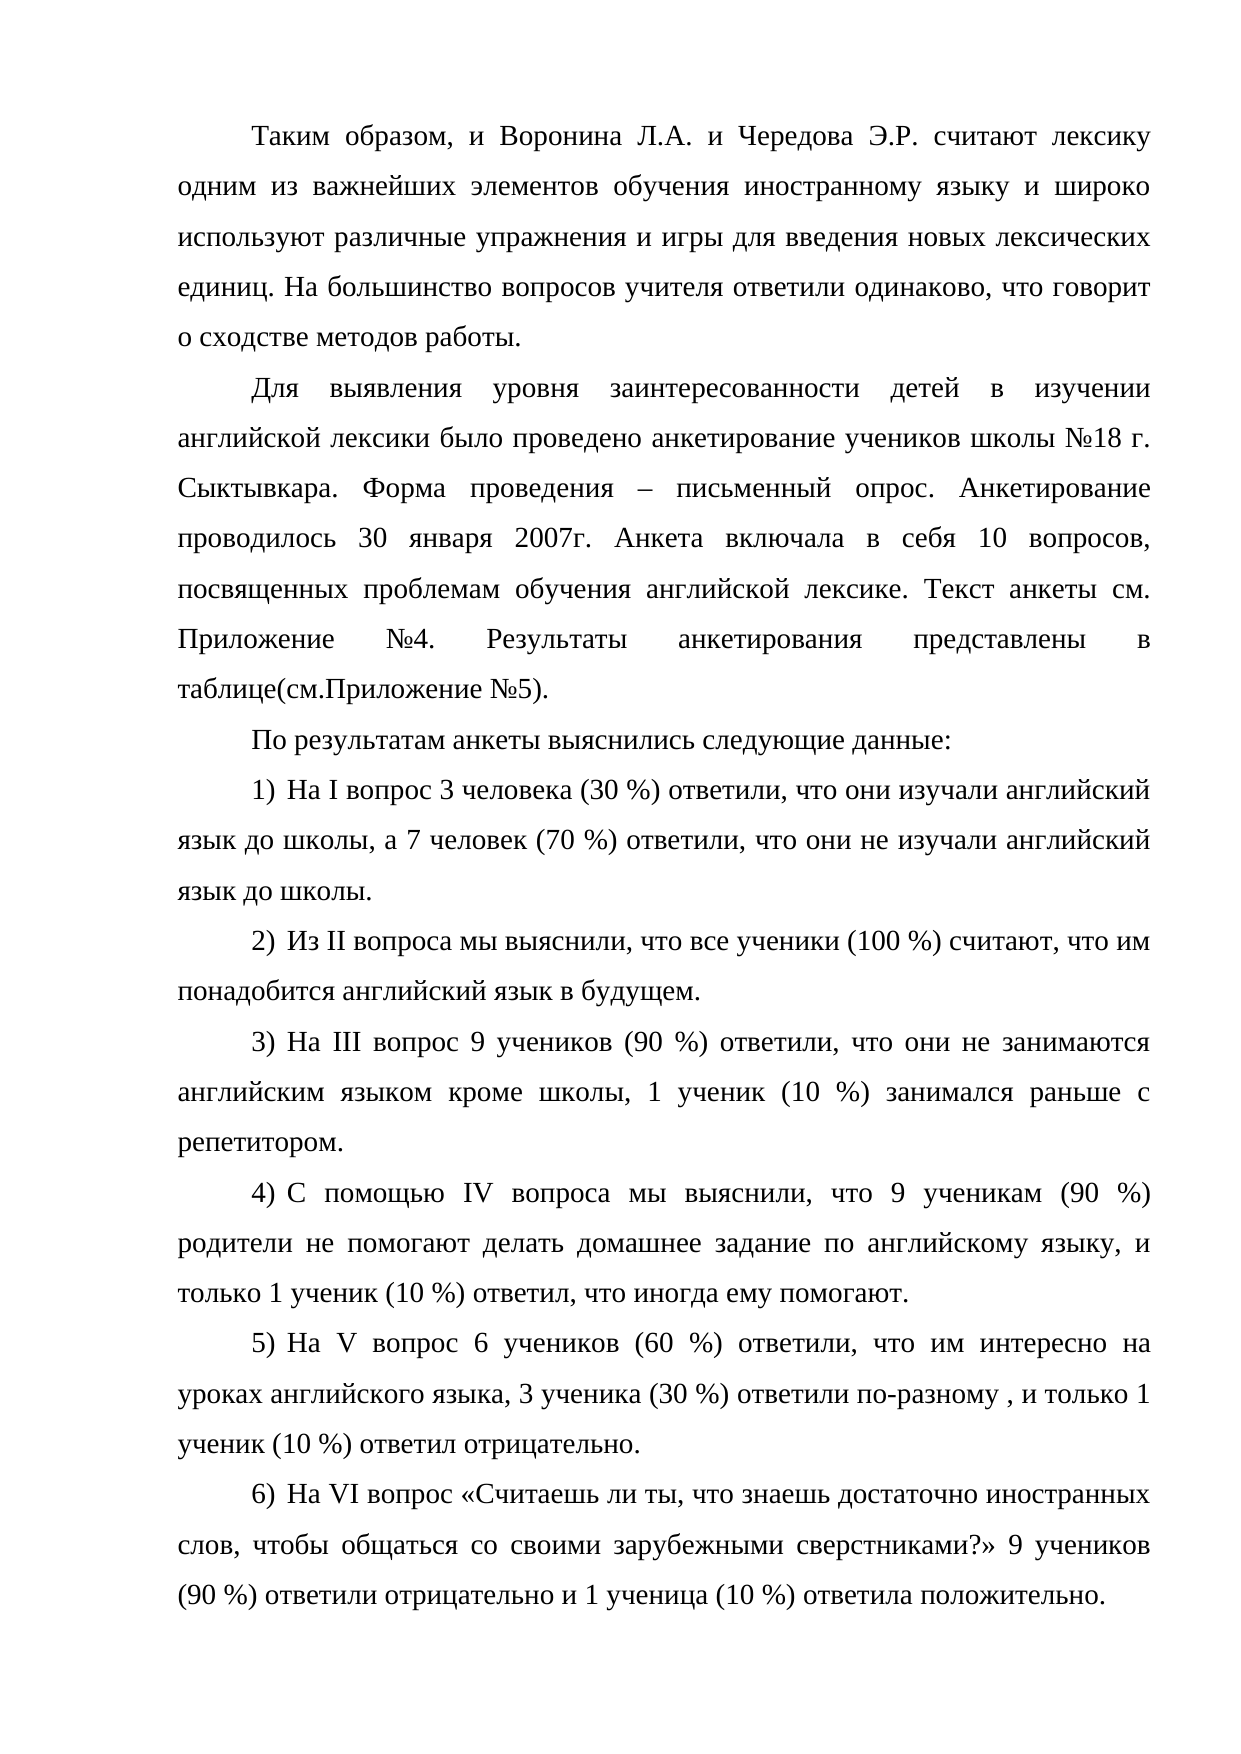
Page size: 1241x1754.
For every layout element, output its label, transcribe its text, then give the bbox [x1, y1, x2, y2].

list На I вопрос 3 человека (30 %) ответили, что они изучали английский язык до школы, а 7 человек (70 %) ответили, что они не изучали английский язык до школы. [177, 772, 1152, 906]
list С помощью IV вопроса мы выяснили, что 9 ученикам (90 %) родители не помогают делать домашнее задание по английскому языку, и только 1 ученик (10 %) ответил, что иногда ему помогают. [177, 1175, 1152, 1309]
list На III вопрос 9 учеников (90 %) ответили, что они не занимаются английским языком кроме школы, 1 ученик (10 %) занимался раньше с репетитором. [177, 1024, 1152, 1158]
text По результатам анкеты выяснились следующие данные: [177, 722, 1152, 755]
list На VI вопрос «Считаешь ли ты, что знаешь достаточно иностранных слов, чтобы общаться со своими зарубежными сверстниками?» 9 учеников (90 %) ответили отрицательно и 1 ученица (10 %) ответила положительно. [177, 1477, 1152, 1611]
text Таким образом, и Воронина Л.А. и Чередова Э.Р. считают лексику одним из важнейших элементов обучения иностранному языку и широко используют различные упражнения и игры для введения новых лексических единиц. На большинство вопросов учителя ответили одинаково, что говорит о сходстве методов работы. [177, 118, 1152, 353]
list На V вопрос 6 учеников (60 %) ответили, что им интересно на уроках английского языка, 3 ученика (30 %) ответили по-разному , и только 1 ученик (10 %) ответил отрицательно. [177, 1326, 1152, 1460]
text Для выявления уровня заинтересованности детей в изучении английской лексики было проведено анкетирование учеников школы №18 г. Сыктывкара. Форма проведения – письменный опрос. Анкетирование проводилось 30 января 2007г. Анкета включала в себя 10 вопросов, посвященных проблемам обучения английской лексике. Текст анкеты см. Приложение №4. Результаты анкетирования представлены в таблице(см.Приложение №5). [177, 370, 1152, 705]
list Из II вопроса мы выяснили, что все ученики (100 %) считают, что им понадобится английский язык в будущем. [177, 923, 1152, 1007]
